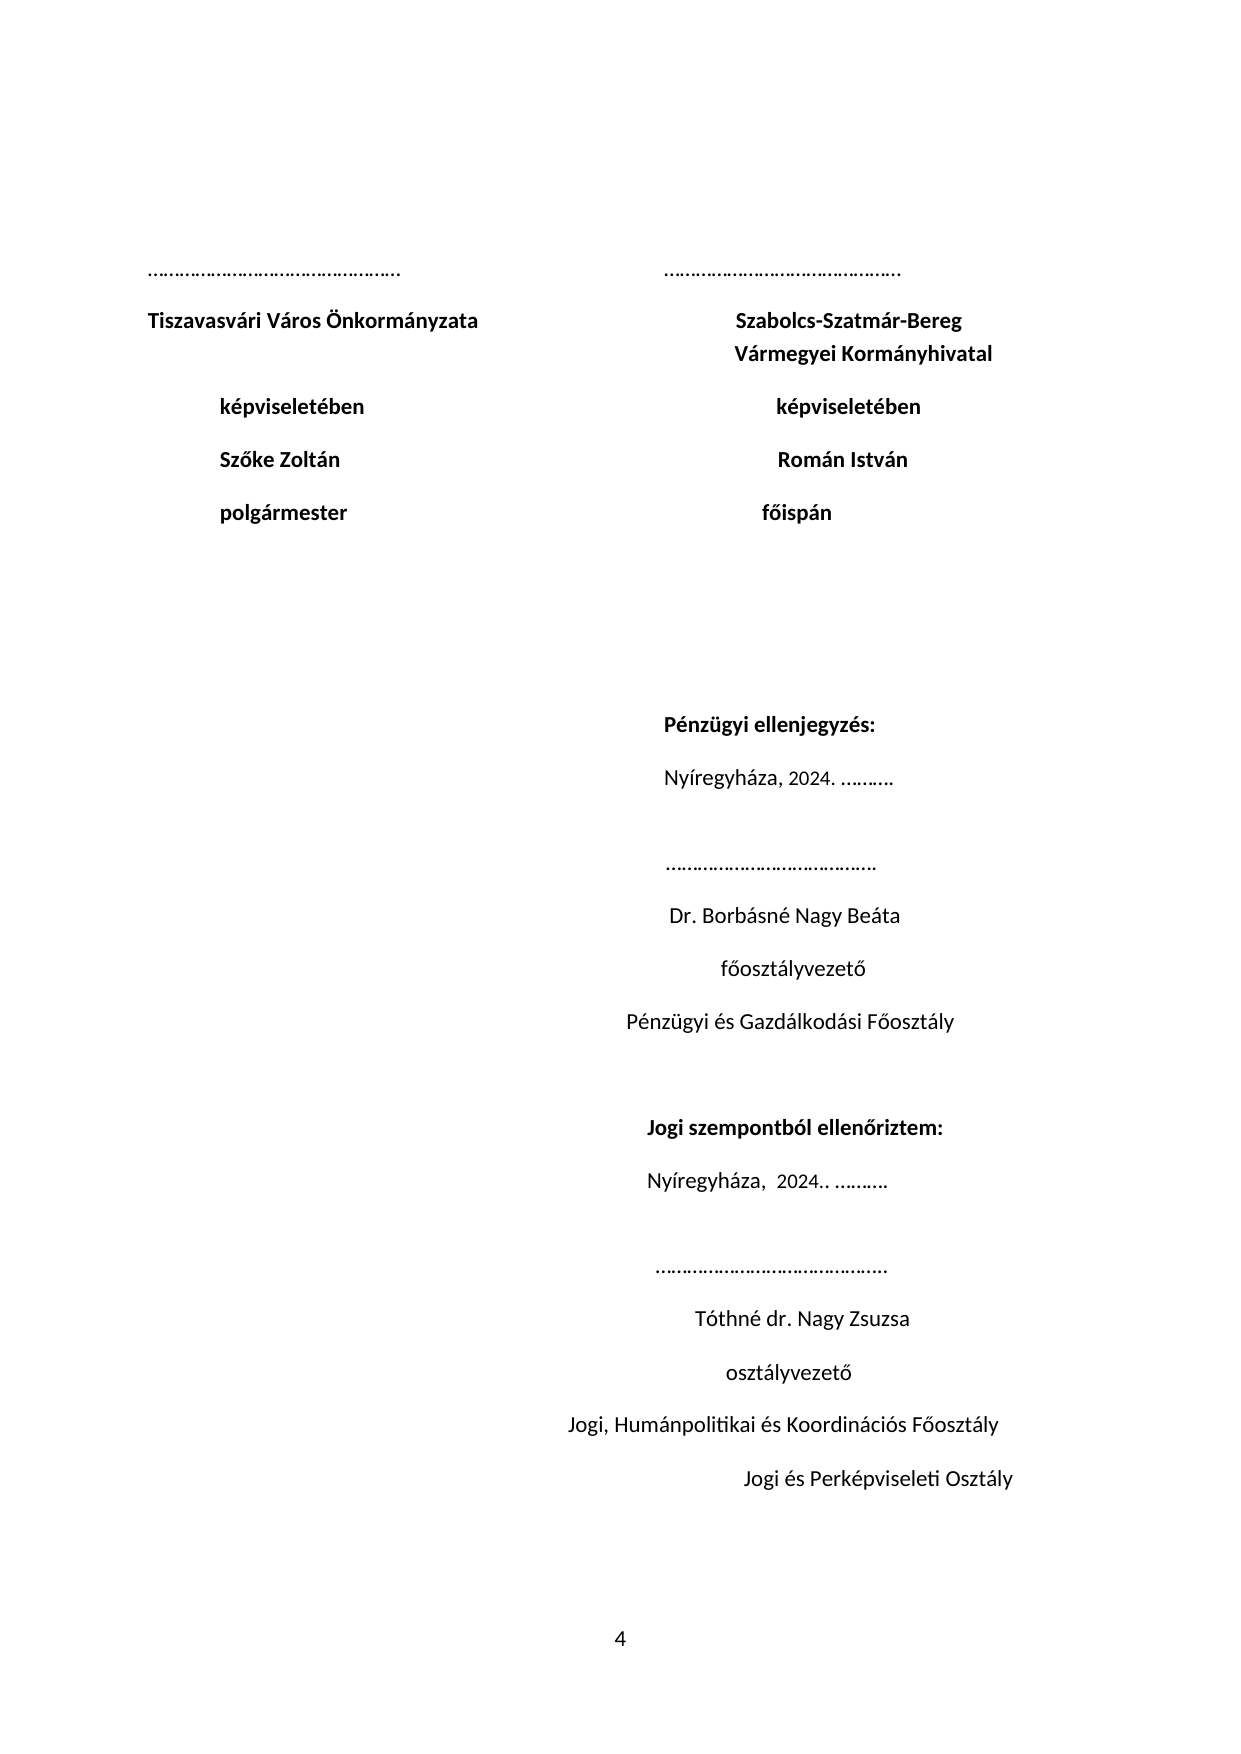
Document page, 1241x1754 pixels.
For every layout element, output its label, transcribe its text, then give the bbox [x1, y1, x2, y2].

text Jogi, Humánpolitikai és Koordinációs Főosztály [148, 1411, 1093, 1439]
text Pénzügyi és Gazdálkodási Főosztály [148, 1007, 1093, 1035]
text főosztályvezető [148, 954, 1093, 982]
text …………………………………….. [148, 1219, 1093, 1279]
text Tiszavasvári Város Önkormányzata Szabolcs-Szatmár-Bereg Vármegyei Kormányhivatal [148, 307, 1093, 367]
text Nyíregyháza, 2024.. ………. [103, 1166, 1093, 1194]
text osztályvezető [148, 1358, 1093, 1386]
text Tóthné dr. Nagy Zsuzsa [148, 1304, 1093, 1333]
text Nyíregyháza, 2024. ………. [103, 763, 1093, 791]
text képviseletében képviseletében [148, 392, 1093, 420]
text polgármester főispán [148, 498, 1093, 526]
text Dr. Borbásné Nagy Beáta [148, 901, 1093, 929]
text Jogi és Perképviseleti Osztály [148, 1464, 1093, 1492]
text …………………………………. [148, 816, 1093, 876]
text Jogi szempontból ellenőriztem: [148, 1113, 1093, 1141]
text ………………………………………… ……………………………………… [148, 254, 1093, 282]
text Pénzügyi ellenjegyzés: [148, 710, 1093, 738]
text Szőke Zoltán Román István [148, 445, 1093, 473]
